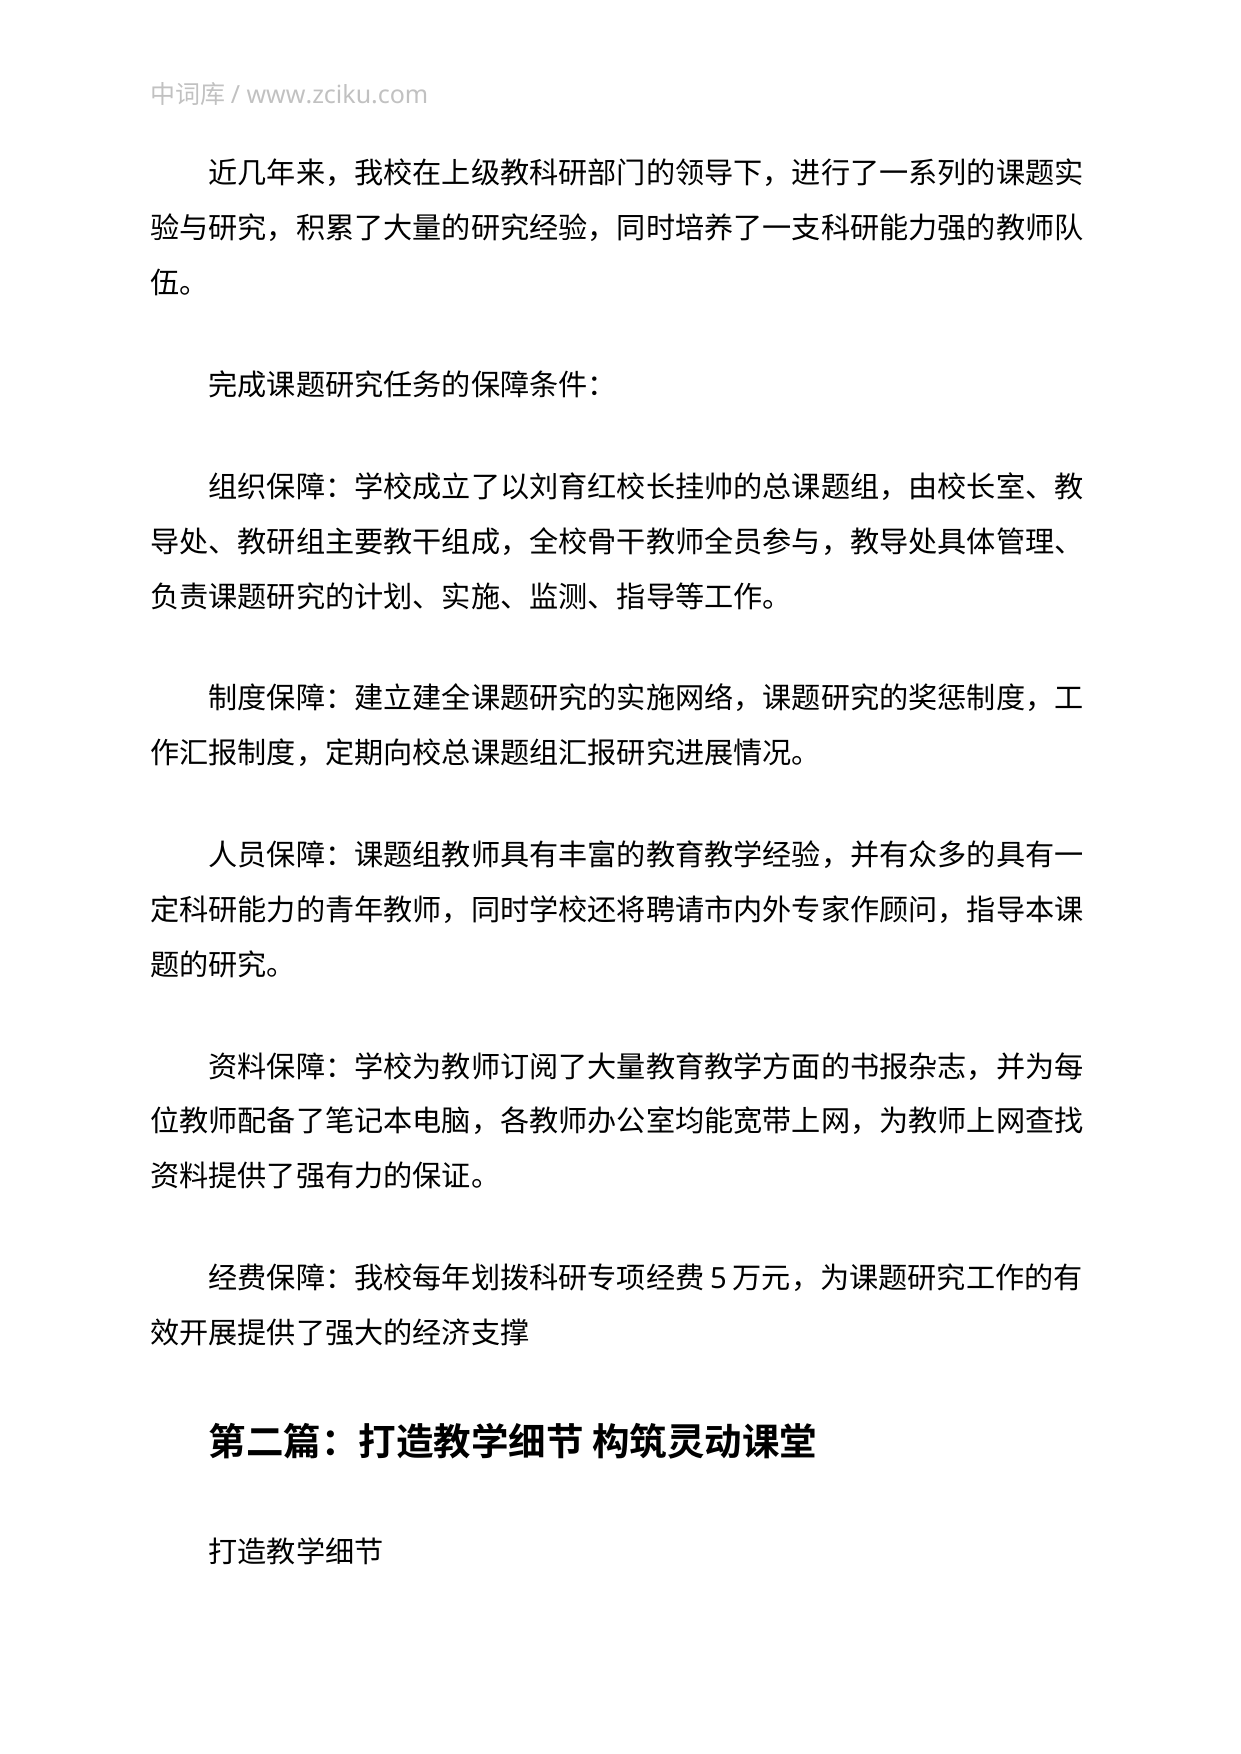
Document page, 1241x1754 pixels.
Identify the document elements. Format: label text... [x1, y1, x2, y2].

text 资料保障：学校为教师订阅了大量教育教学方面的书报杂志，并为每位教师配备了笔记本电脑，各教师办公室均能宽带上网，为教师上网查找资料提供了强有力的保证。 [150, 1043, 1090, 1195]
text 完成课题研究任务的保障条件： [150, 362, 1090, 404]
text 制度保障：建立建全课题研究的实施网络，课题研究的奖惩制度，工作汇报制度，定期向校总课题组汇报研究进展情况。 [150, 675, 1090, 772]
text 组织保障：学校成立了以刘育红校长挂帅的总课题组，由校长室、教导处、教研组主要教干组成，全校骨干教师全员参与，教导处具体管理、负责课题研究的计划、实施、监测、指导等工作。 [150, 463, 1090, 615]
text 第二篇：打造教学细节 构筑灵动课堂 [150, 1411, 1090, 1466]
text 打造教学细节 [150, 1529, 1090, 1571]
text 经费保障：我校每年划拨科研专项经费5万元，为课题研究工作的有效开展提供了强大的经济支撑 [150, 1255, 1090, 1352]
text 近几年来，我校在上级教科研部门的领导下，进行了一系列的课题实验与研究，积累了大量的研究经验，同时培养了一支科研能力强的教师队伍。 [150, 150, 1090, 302]
text 人员保障：课题组教师具有丰富的教育教学经验，并有众多的具有一定科研能力的青年教师，同时学校还将聘请市内外专家作顾问，指导本课题的研究。 [150, 832, 1090, 984]
